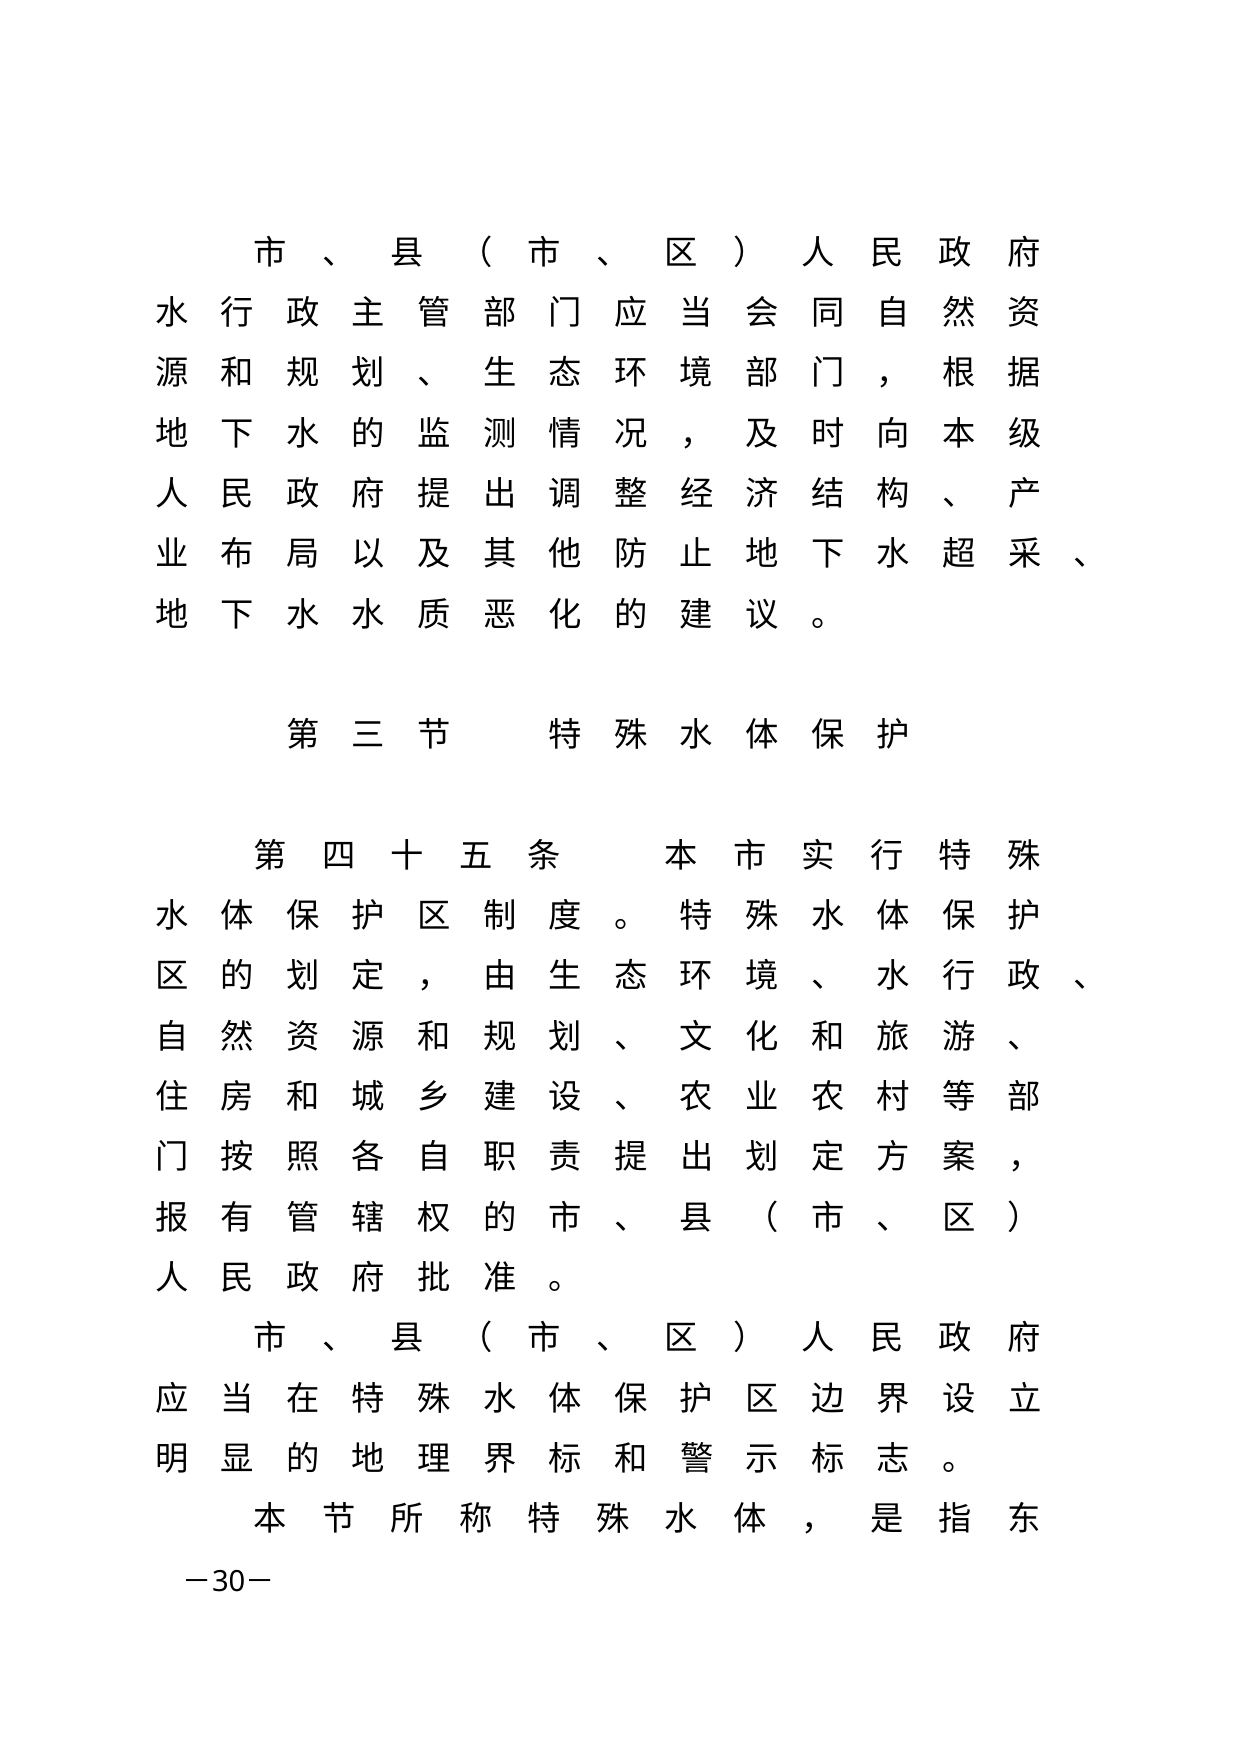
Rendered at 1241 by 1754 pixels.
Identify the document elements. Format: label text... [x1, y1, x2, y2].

text 第四十五条 本市实行特殊水体保护区制度。特殊水体保护区的划定，由生态环境、水行政、自然资源和规划、文化和旅游、住房和城乡建设、农业农村等部门按照各自职责提出划定方案，报有管辖权的市、县（市、区）人民政府批准。 [155, 823, 1073, 1305]
text 本节所称特殊水体，是指东昌湖、茌平金牛湖、东阿洛神湖、高唐鱼丘湖以及经市人民政府确定的具有特殊经济文化价值、重要生态功能价值，需要实行特殊保护的其他水体。 [155, 1486, 1073, 1546]
text 第三节 特殊水体保护 [155, 702, 1073, 762]
text 市、县（市、区）人民政府水行政主管部门应当会同自然资源和规划、生态环境部门，根据地下水的监测情况，及时向本级人民政府提出调整经济结构、产业布局以及其他防止地下水超采、地下水水质恶化的建议。 [155, 219, 1073, 642]
text 市、县（市、区）人民政府应当在特殊水体保护区边界设立明显的地理界标和警示标志。 [155, 1305, 1073, 1486]
